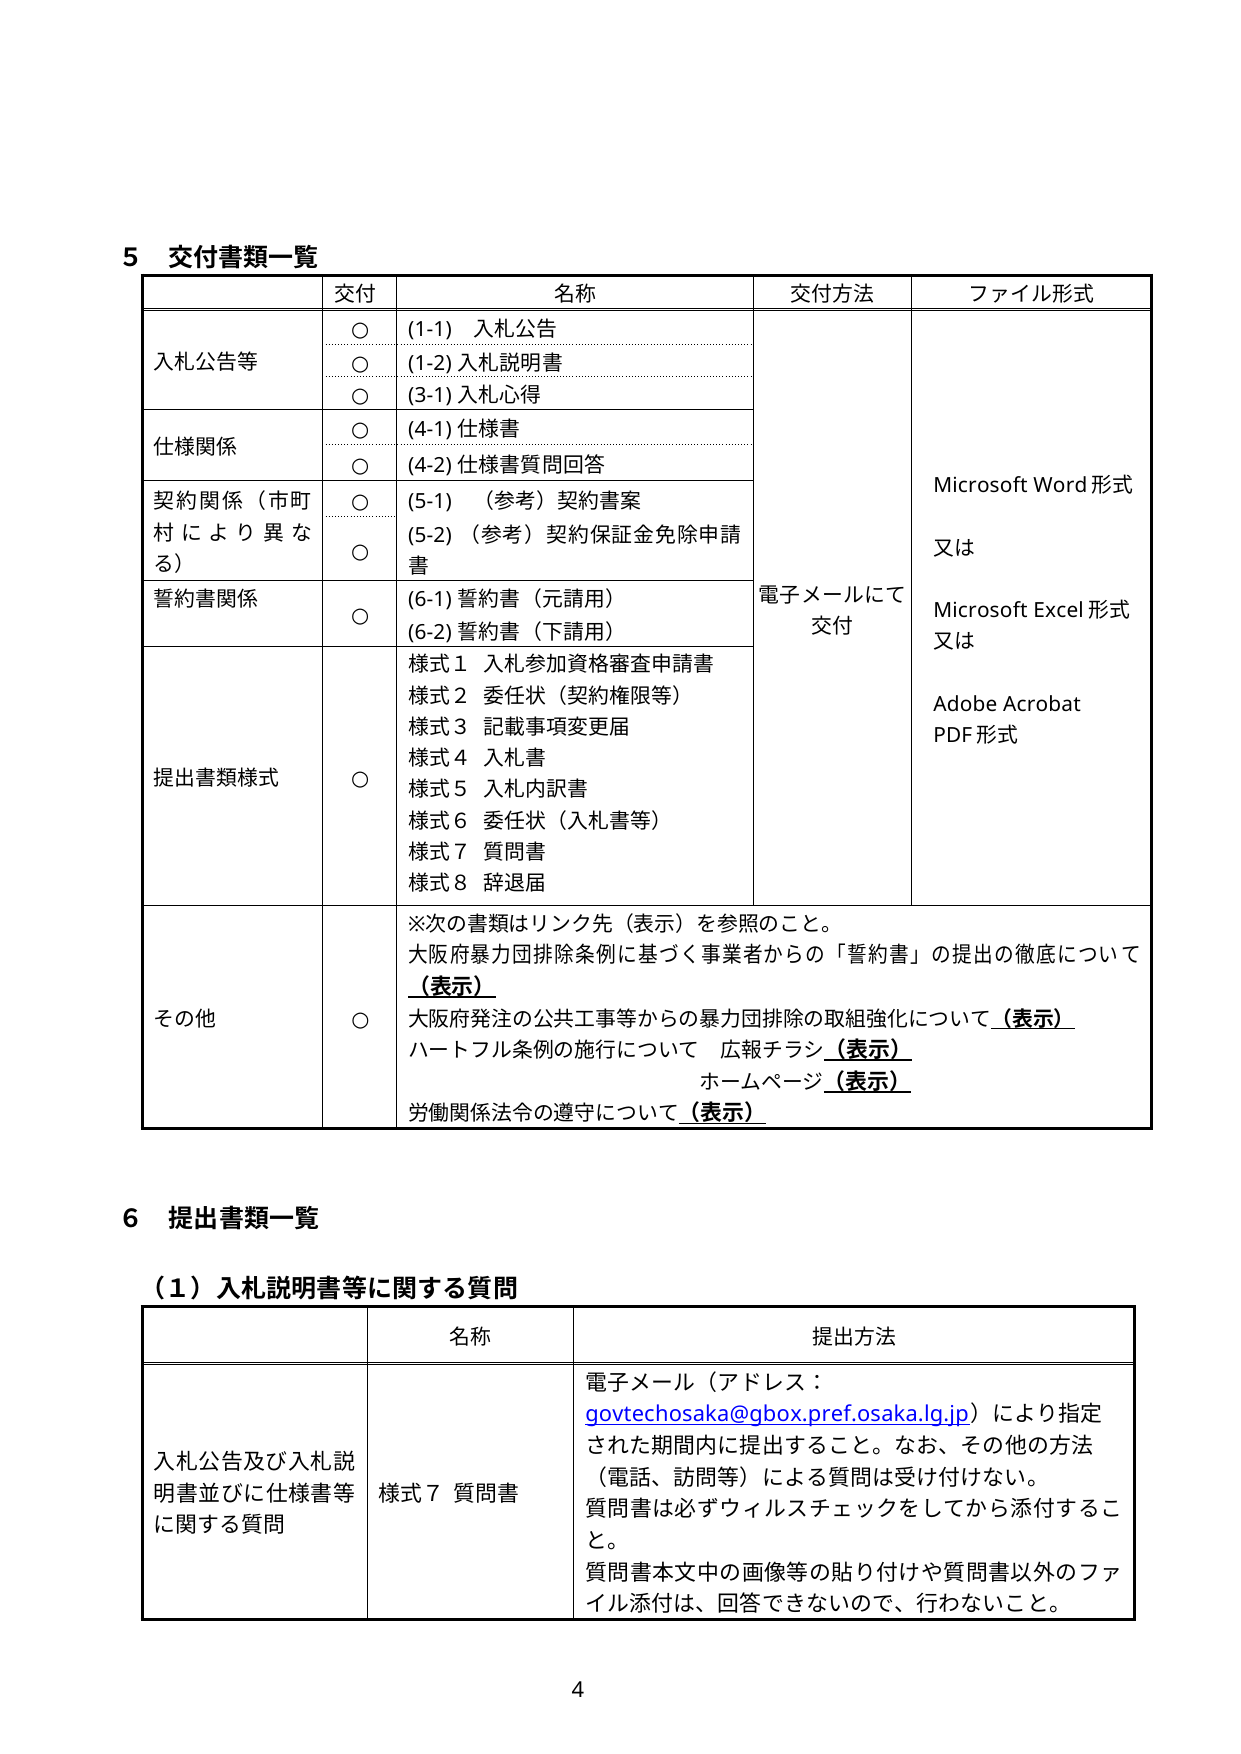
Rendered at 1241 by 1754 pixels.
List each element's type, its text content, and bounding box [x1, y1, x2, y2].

table_cell ○ [323, 444, 396, 480]
table_cell (4-1) 仕様書 [397, 410, 753, 444]
table_cell ○ [323, 581, 396, 646]
table_header [144, 1308, 367, 1362]
table_cell ○ [323, 311, 396, 344]
table_cell (1-1) 入札公告 [397, 311, 753, 344]
table_header 提出方法 [574, 1308, 1133, 1362]
table_header 交付 [323, 277, 396, 308]
table_header [144, 277, 322, 308]
table_cell (1-2) 入札説明書 [397, 344, 753, 376]
table_cell 誓約書関係 [144, 581, 322, 646]
table_cell (3-1) 入札心得 [397, 376, 753, 408]
table_header 交付方法 [754, 277, 911, 308]
table_cell ○ [323, 344, 396, 376]
table_cell (4-2) 仕様書質問回答 [397, 444, 753, 480]
table_header ファイル形式 [912, 277, 1150, 308]
table_cell 契約関係（市町村により異なる） [144, 481, 322, 580]
text ５ 交付書類一覧 [118, 237, 1100, 273]
table_cell 様式１ 入札参加資格審査申請書 様式２ 委任状（契約権限等） 様式３ 記載事項変更届 様式４ 入札書 様式５ 入札内訳書 様式６ 委任状（入札書等） 様式７ 質問書 様式８ 辞退届 [397, 647, 753, 905]
table_cell ○ [323, 906, 396, 1127]
table_cell Microsoft Word形式 又は Microsoft Excel形式 又は Adobe Acrobat PDF形式 [912, 311, 1150, 905]
list （１）入札説明書等に関する質問 [140, 1269, 1122, 1305]
table_cell ○ [323, 647, 396, 905]
table_cell (6-1) 誓約書（元請用） (6-2) 誓約書（下請用） [397, 581, 753, 646]
table_cell 電子メール（アドレス：govtechosaka@gbox.pref.osaka.lg.jp）により指定された期間内に提出すること。なお、その他の方法（電話、訪問等）による質問は受け付けない。 質問書は必ずウィルスチェックをしてから添付すること。 質問書本文中の画像等の貼り付けや質問書以外のファイル添付は、回答できないので、行わないこと。 [574, 1365, 1133, 1618]
table_cell 様式７ 質問書 [368, 1365, 573, 1618]
table_cell その他 [144, 906, 322, 1127]
table_cell 入札公告及び入札説明書並びに仕様書等に関する質問 [144, 1365, 367, 1618]
text ６ 提出書類一覧 [118, 1198, 1122, 1234]
table_cell (5-1) （参考）契約書案 [397, 481, 753, 516]
table_cell 提出書類様式 [144, 647, 322, 905]
table_cell ○ [323, 376, 396, 408]
table_cell 入札公告等 [144, 311, 322, 408]
table_cell ○ [323, 410, 396, 444]
table_cell 電子メールにて 交付 [754, 311, 911, 905]
table_cell ○ [323, 481, 396, 516]
table_header 名称 [397, 277, 753, 308]
table_cell ○ [323, 516, 396, 580]
table_cell 仕様関係 [144, 410, 322, 480]
table_header 名称 [368, 1308, 573, 1362]
table_cell ※次の書類はリンク先（表示）を参照のこと。 大阪府暴力団排除条例に基づく事業者からの「誓約書」の提出の徹底について（表示） 大阪府発注の公共工事等からの暴力団排除の取組強化について（表示） ハートフル条例の施行について 広報チラシ（表示） ホームページ（表示） 労働関係法令の遵守について（表示） [397, 906, 1150, 1127]
table_cell (5-2) （参考）契約保証金免除申請書 [397, 516, 753, 580]
